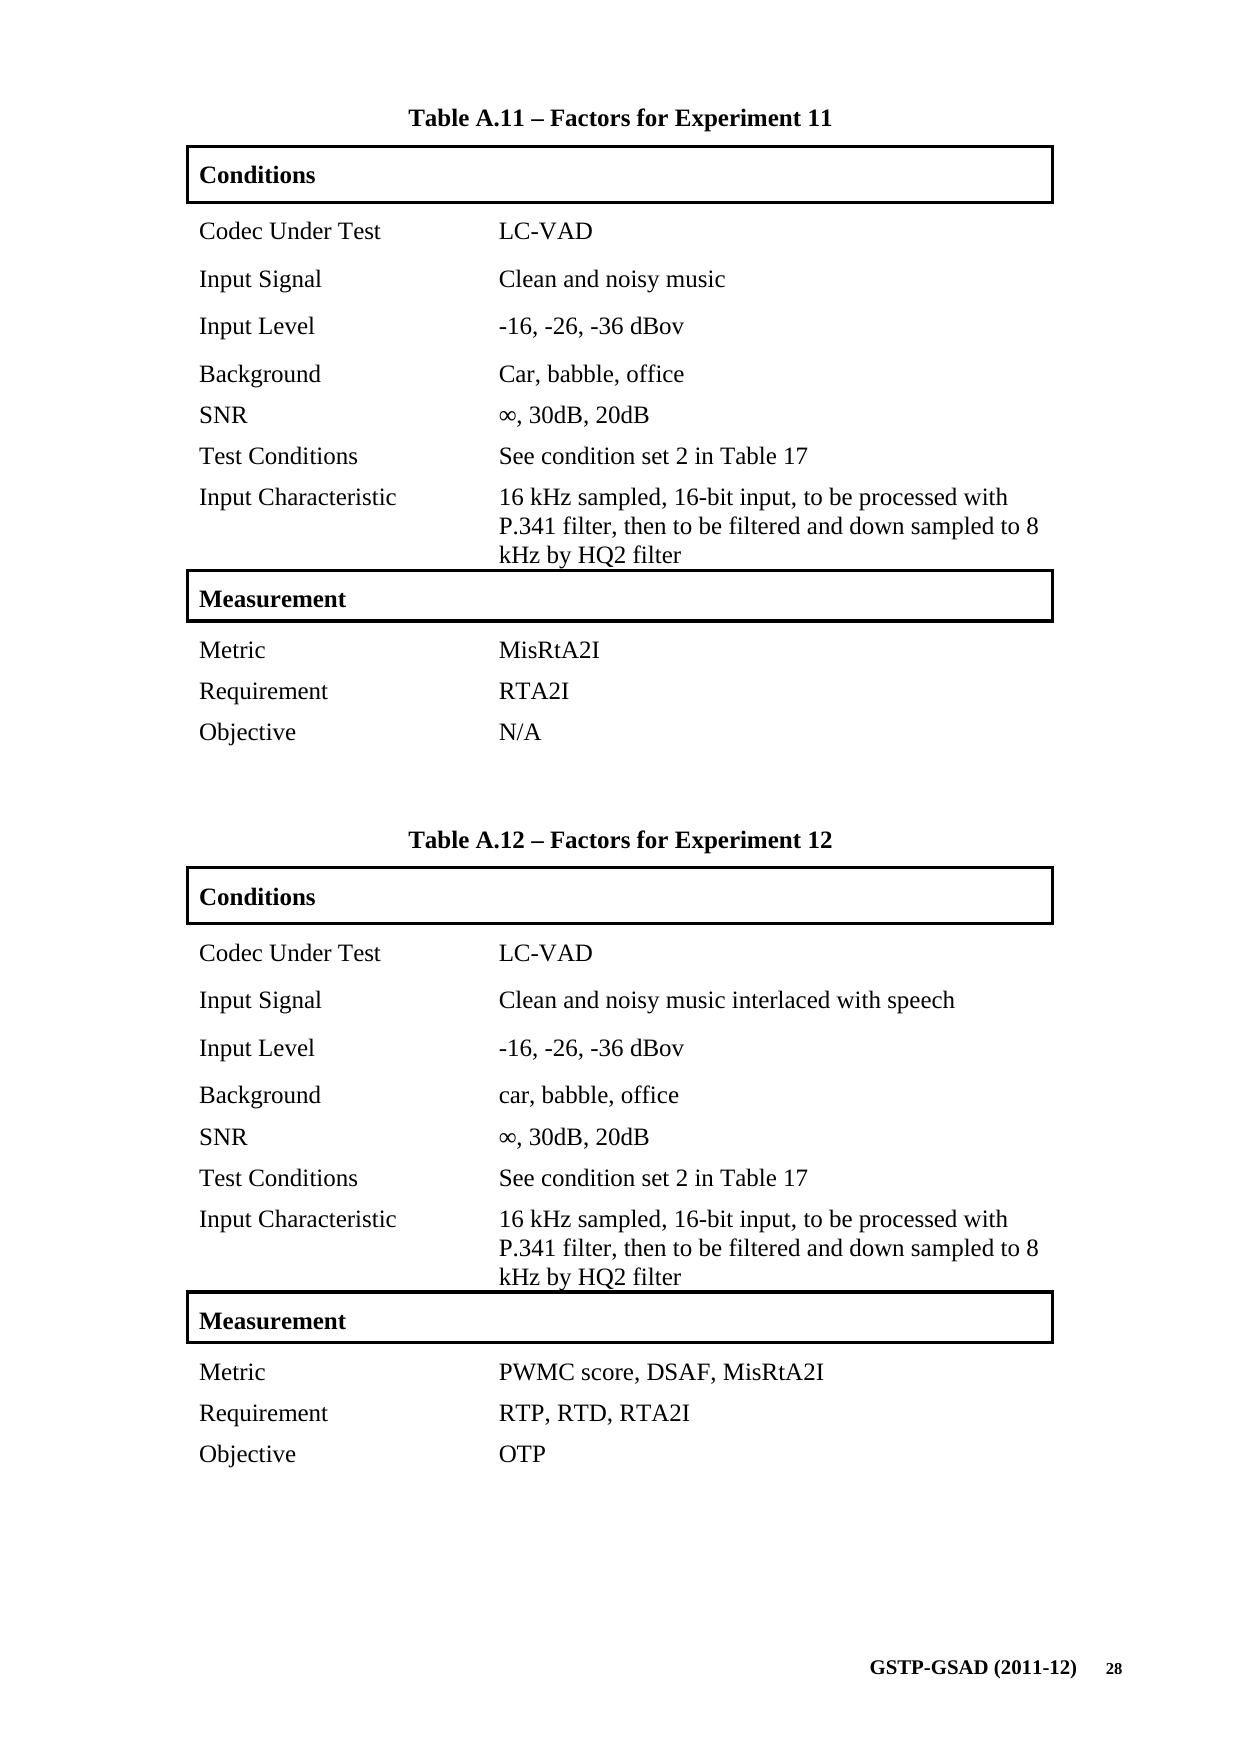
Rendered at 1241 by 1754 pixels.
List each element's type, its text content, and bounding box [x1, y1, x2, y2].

table_cell -16, -26, -36 dBov [487, 299, 1052, 346]
table_cell RTA2I [487, 664, 1052, 705]
table_header Conditions [189, 869, 487, 922]
table_cell [487, 572, 1051, 619]
table_cell Test Conditions [188, 1150, 487, 1192]
table_cell Car, babble, office [487, 346, 1052, 387]
table_cell Codec Under Test [188, 925, 487, 973]
table_cell SNR [188, 388, 487, 429]
table_cell Objective [188, 1427, 487, 1468]
table_cell SNR [188, 1109, 487, 1150]
table_cell See condition set 2 in Table 17 [487, 429, 1052, 470]
table_header [487, 869, 1051, 922]
table_cell ∞, 30dB, 20dB [487, 1109, 1052, 1150]
table_cell Objective [188, 705, 487, 746]
table_cell ∞, 30dB, 20dB [487, 388, 1052, 429]
table_cell car, babble, office [487, 1068, 1052, 1109]
table_cell Metric [188, 1344, 487, 1385]
table_cell [487, 1294, 1051, 1341]
table_cell Requirement [188, 664, 487, 705]
table_cell Input Signal [188, 973, 487, 1020]
table_cell LC-VAD [487, 204, 1052, 251]
table_cell 16 kHz sampled, 16-bit input, to be processed with P.341 filter, then to be filtered and down sampled to 8 kHz by HQ2 filter [487, 1192, 1052, 1290]
table_cell OTP [487, 1427, 1052, 1468]
table_cell RTP, RTD, RTA2I [487, 1385, 1052, 1427]
table_cell Test Conditions [188, 429, 487, 470]
table_cell Input Signal [188, 251, 487, 299]
table_cell Codec Under Test [188, 204, 487, 251]
table_cell Background [188, 1068, 487, 1109]
table_cell -16, -26, -36 dBov [487, 1020, 1052, 1068]
table_cell Input Characteristic [188, 1192, 487, 1290]
table_cell Measurement [189, 572, 487, 619]
table_header [487, 148, 1051, 201]
title Table A.11 – Factors for Experiment 11 [118, 103, 1122, 132]
table_cell N/A [487, 705, 1052, 746]
table_cell Input Level [188, 299, 487, 346]
table_cell Clean and noisy music interlaced with speech [487, 973, 1052, 1020]
table_cell Metric [188, 623, 487, 664]
table_cell Clean and noisy music [487, 251, 1052, 299]
title Table A.12 – Factors for Experiment 12 [118, 825, 1122, 854]
table_cell Input Level [188, 1020, 487, 1068]
table_cell PWMC score, DSAF, MisRtA2I [487, 1344, 1052, 1385]
table_cell See condition set 2 in Table 17 [487, 1150, 1052, 1192]
table_cell Input Characteristic [188, 470, 487, 569]
table_cell LC-VAD [487, 925, 1052, 973]
table_cell Measurement [189, 1294, 487, 1341]
table_cell MisRtA2I [487, 623, 1052, 664]
table_cell Requirement [188, 1385, 487, 1427]
table_header Conditions [189, 148, 487, 201]
table_cell 16 kHz sampled, 16-bit input, to be processed with P.341 filter, then to be filtered and down sampled to 8 kHz by HQ2 filter [487, 470, 1052, 569]
table_cell Background [188, 346, 487, 387]
